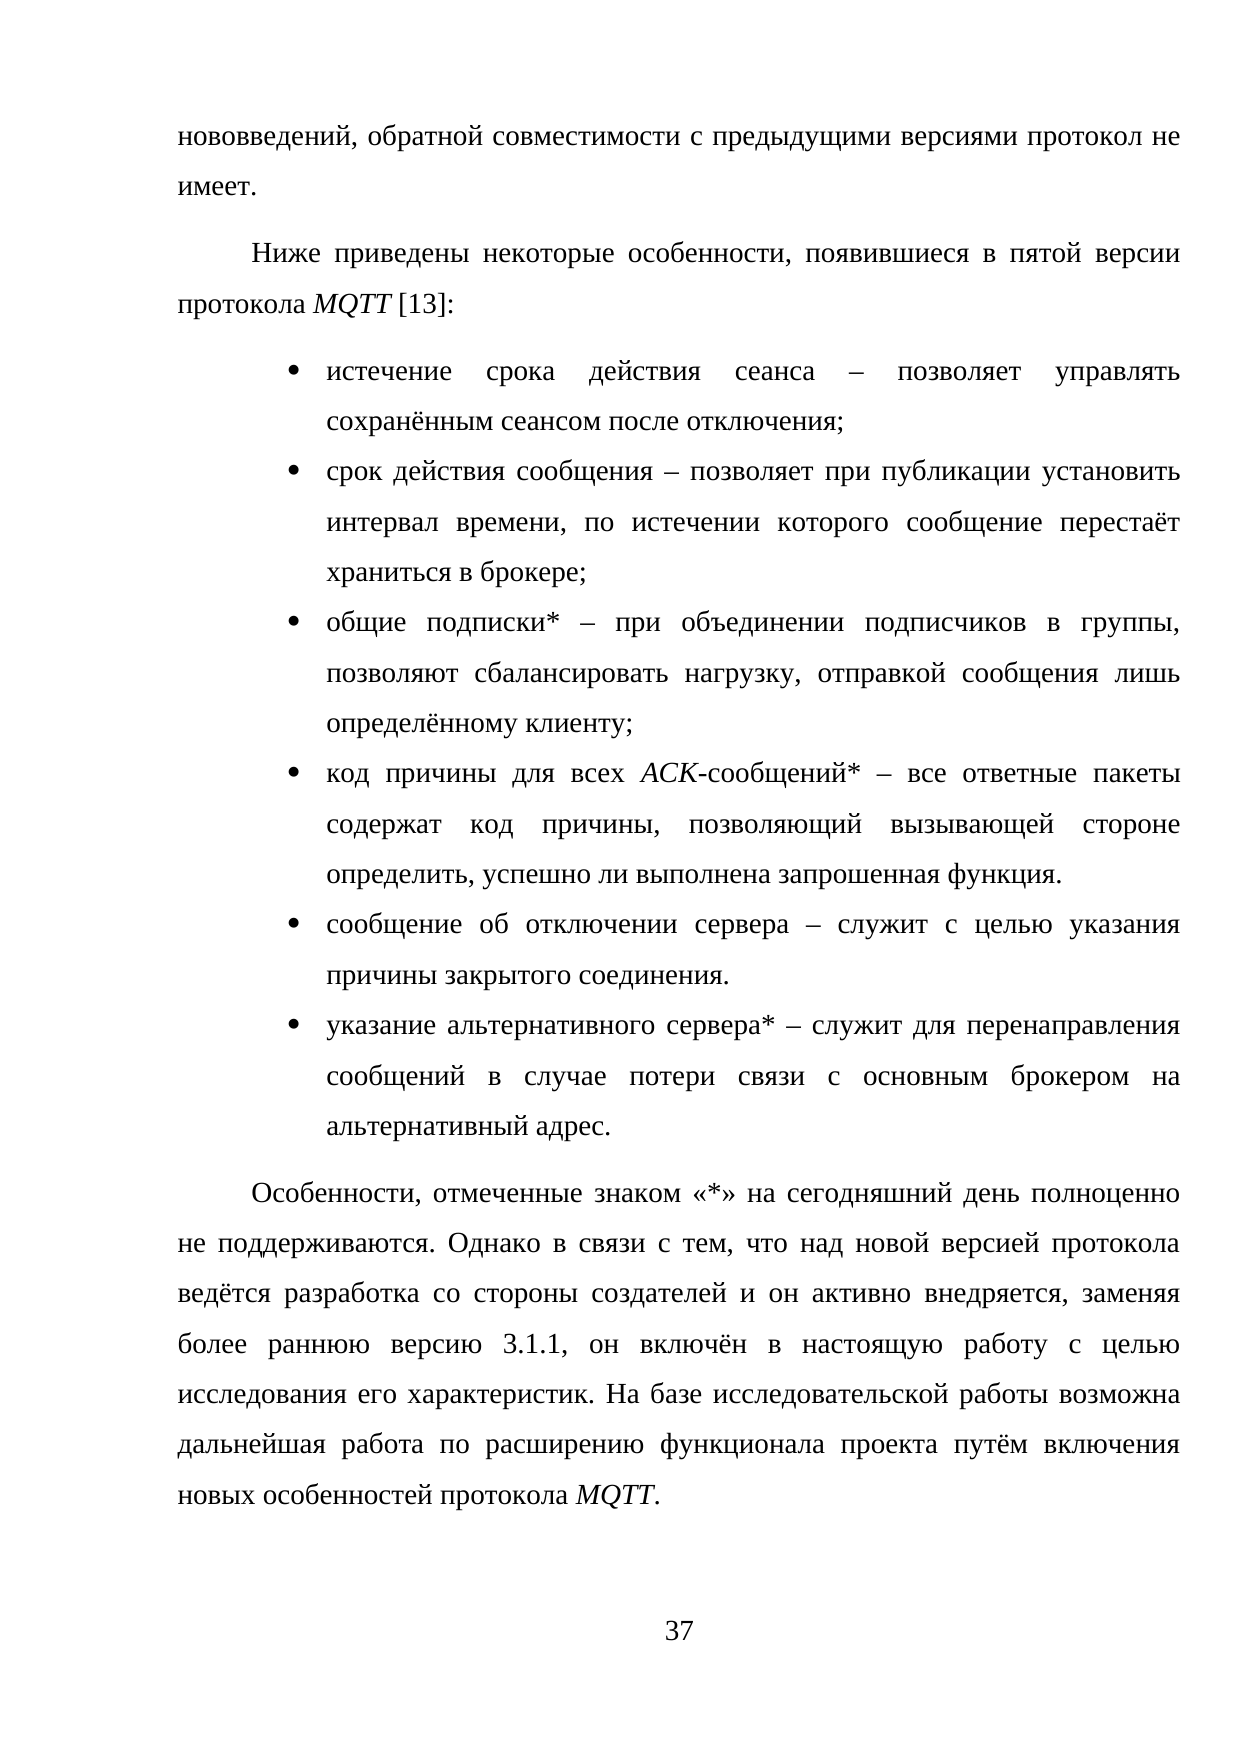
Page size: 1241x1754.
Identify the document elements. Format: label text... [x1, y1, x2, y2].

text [177, 118, 1181, 202]
list сообщение об отключении сервера – служит с целью указания причины закрытого соединения. [288, 907, 1181, 991]
list указание альтернативного сервера* – служит для перенаправления сообщений в случае потери связи с основным брокером на альтернативный адрес. [288, 1007, 1181, 1142]
list истечение срока действия сеанса – позволяет управлять сохранённым сеансом после отключения; [288, 353, 1181, 437]
text Ниже приведены некоторые особенности, появившиеся в пятой версии протокола MQTT [13]: [177, 235, 1181, 319]
list общие подписки* – при объединении подписчиков в группы, позволяют сбалансировать нагрузку, отправкой сообщения лишь определённому клиенту; [288, 604, 1181, 739]
list срок действия сообщения – позволяет при публикации установить интервал времени, по истечении которого сообщение перестаёт храниться в брокере; [288, 453, 1181, 588]
text Особенности, отмеченные знаком «*» на сегодняшний день полноценно не поддерживаются. Однако в связи с тем, что над новой версией протокола ведётся разработка со стороны создателей и он активно внедряется, заменяя более раннюю версию 3.1.1, он включён в настоящую работу с целью исследования его характеристик. На базе исследовательской работы возможна дальнейшая работа по расширению функционала проекта путём включения новых особенностей протокола MQTT. [177, 1175, 1181, 1510]
list код причины для всех ACK-сообщений* – все ответные пакеты содержат код причины, позволяющий вызывающей стороне определить, успешно ли выполнена запрошенная функция. [288, 756, 1181, 890]
